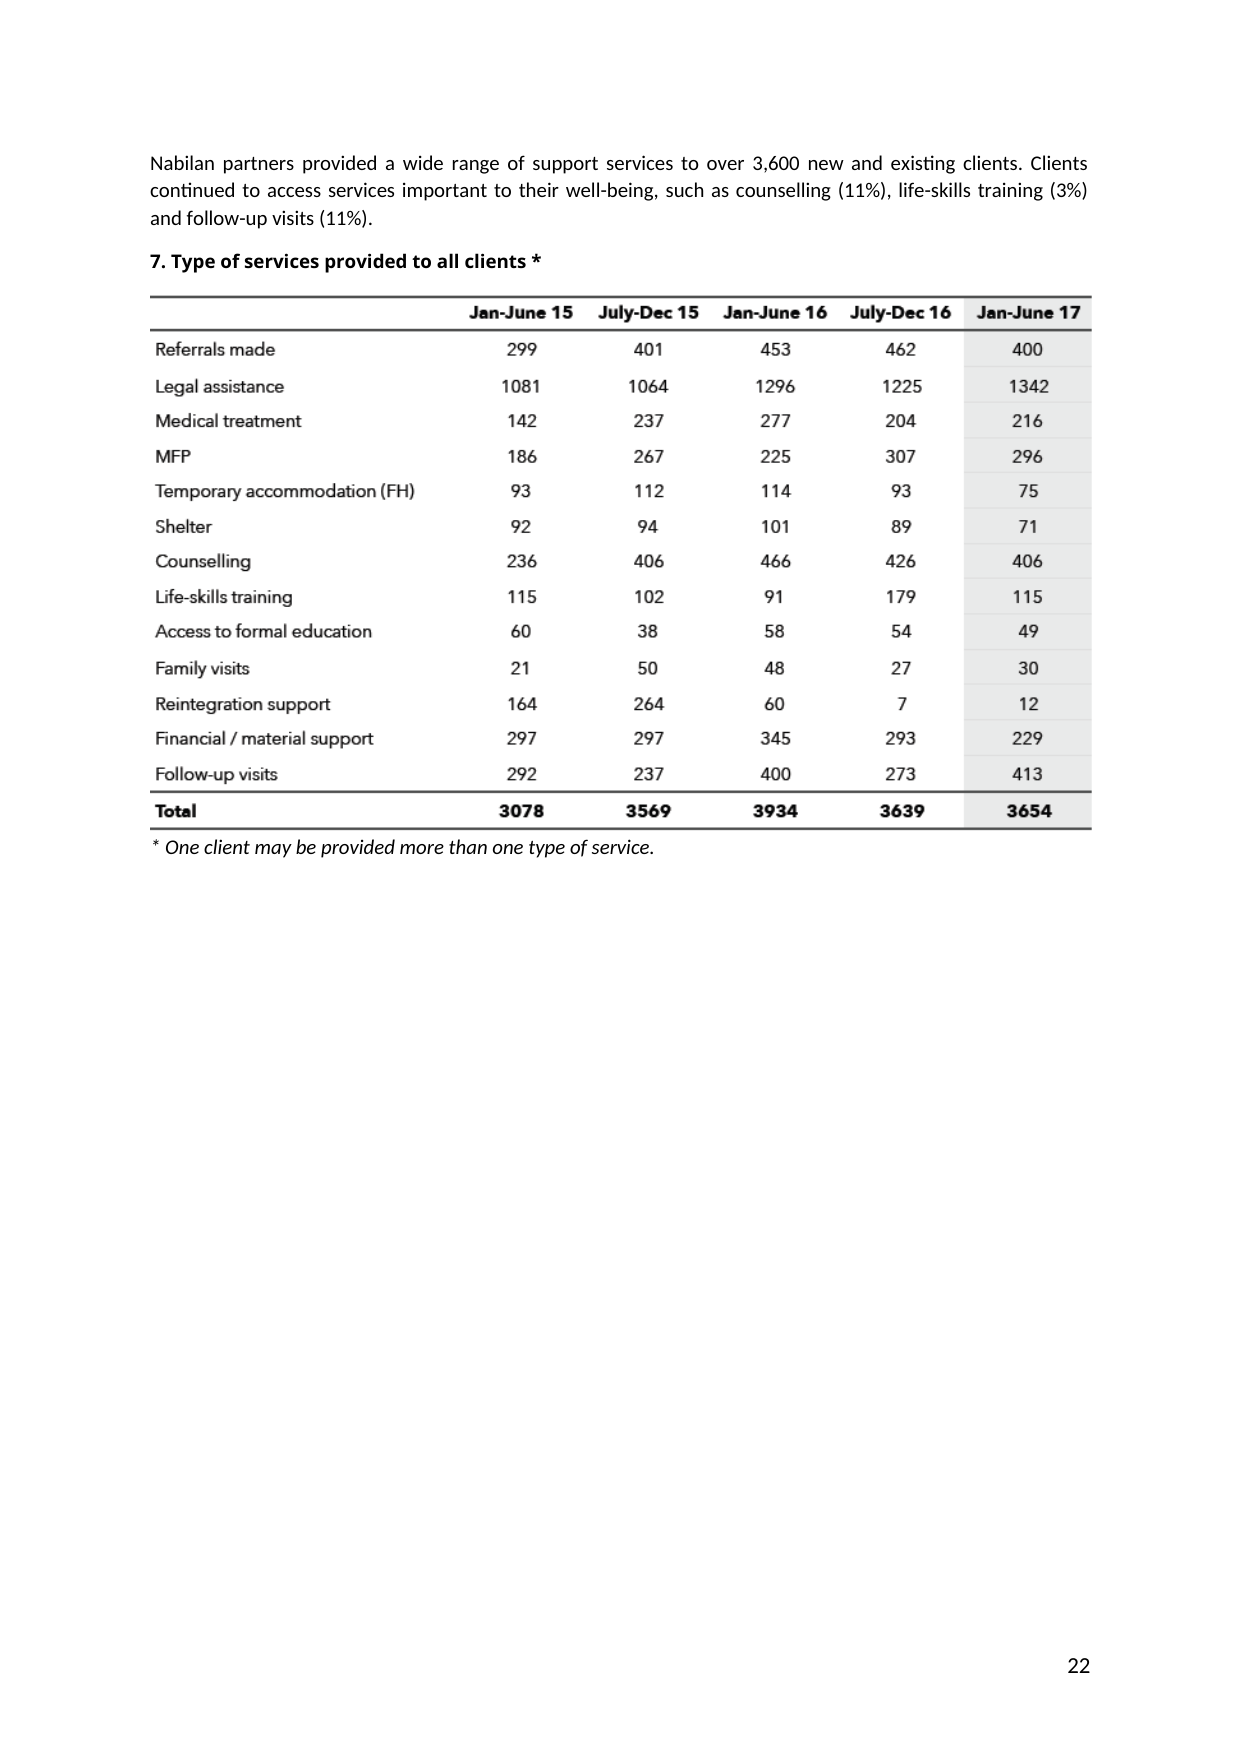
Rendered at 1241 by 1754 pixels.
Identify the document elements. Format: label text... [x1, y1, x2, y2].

text Nabilan partners provided a wide range of support services to over 3,600 new and existing clients. Clients continued to access services important to their well-being, such as counselling (11%), life-skills training (3%) and follow-up visits (11%). [150, 150, 1090, 230]
text * One client may be provided more than one type of service. [150, 833, 1090, 860]
text 7. Type of services provided to all clients * [150, 249, 1090, 274]
